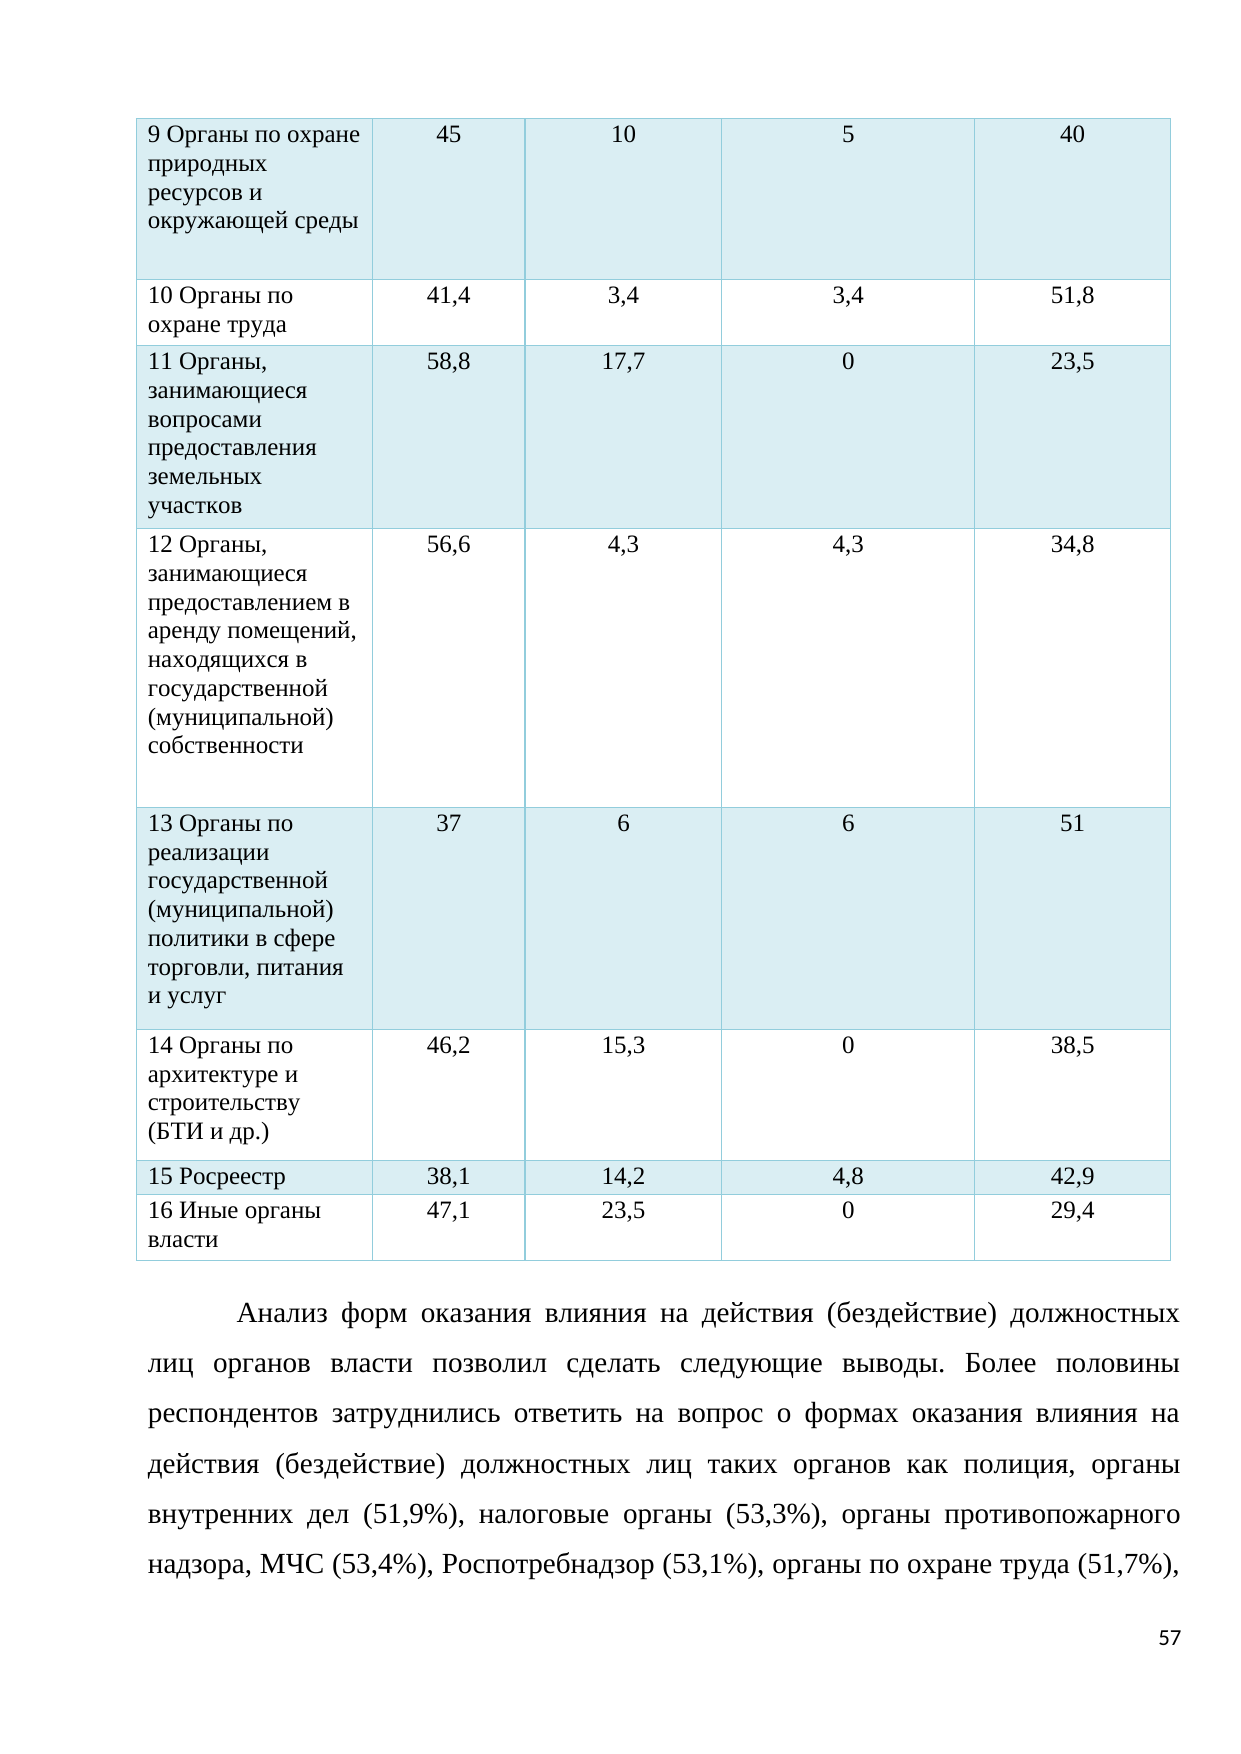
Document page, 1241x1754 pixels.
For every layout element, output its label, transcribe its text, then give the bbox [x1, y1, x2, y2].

table_cell 6 [526, 808, 721, 1029]
table_cell 15,3 [526, 1030, 721, 1160]
table_cell 37 [373, 808, 524, 1029]
table_cell 56,6 [373, 529, 524, 807]
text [148, 1295, 1181, 1580]
table_cell 38,5 [975, 1030, 1170, 1160]
table_cell 45 [373, 119, 524, 279]
table_cell 6 [722, 808, 974, 1029]
table_cell 5 [722, 119, 974, 279]
table_cell 40 [975, 119, 1170, 279]
table_cell 3,4 [526, 280, 721, 345]
table_cell 14,2 [526, 1161, 721, 1194]
table_cell 0 [722, 1030, 974, 1160]
table_cell 13 Органы по реализации государственной (муниципальной) политики в сфере торговли, питания и услуг [137, 808, 372, 1029]
table_cell 9 Органы по охране природных ресурсов и окружающей среды [137, 119, 372, 279]
table_cell 0 [722, 346, 974, 528]
table_cell 10 Органы по охране труда [137, 280, 372, 345]
table_cell 23,5 [975, 346, 1170, 528]
table_cell 38,1 [373, 1161, 524, 1194]
table_cell 29,4 [975, 1195, 1170, 1260]
table_cell 0 [722, 1195, 974, 1260]
table_cell 41,4 [373, 280, 524, 345]
table_cell 51 [975, 808, 1170, 1029]
table_cell 17,7 [526, 346, 721, 528]
table_cell 14 Органы по архитектуре и строительству (БТИ и др.) [137, 1030, 372, 1160]
table_cell 51,8 [975, 280, 1170, 345]
table_cell 3,4 [722, 280, 974, 345]
table_cell 47,1 [373, 1195, 524, 1260]
table_cell 58,8 [373, 346, 524, 528]
table_cell 16 Иные органы власти [137, 1195, 372, 1260]
table_cell 34,8 [975, 529, 1170, 807]
table_cell 11 Органы, занимающиеся вопросами предоставления земельных участков [137, 346, 372, 528]
table_cell 12 Органы, занимающиеся предоставлением в аренду помещений, находящихся в государственной (муниципальной) собственности [137, 529, 372, 807]
table_cell 4,8 [722, 1161, 974, 1194]
table_cell 15 Росреестр [137, 1161, 372, 1194]
table_cell 4,3 [722, 529, 974, 807]
table_cell 46,2 [373, 1030, 524, 1160]
table_cell 4,3 [526, 529, 721, 807]
table_cell 10 [526, 119, 721, 279]
table_cell 42,9 [975, 1161, 1170, 1194]
table_cell 23,5 [526, 1195, 721, 1260]
